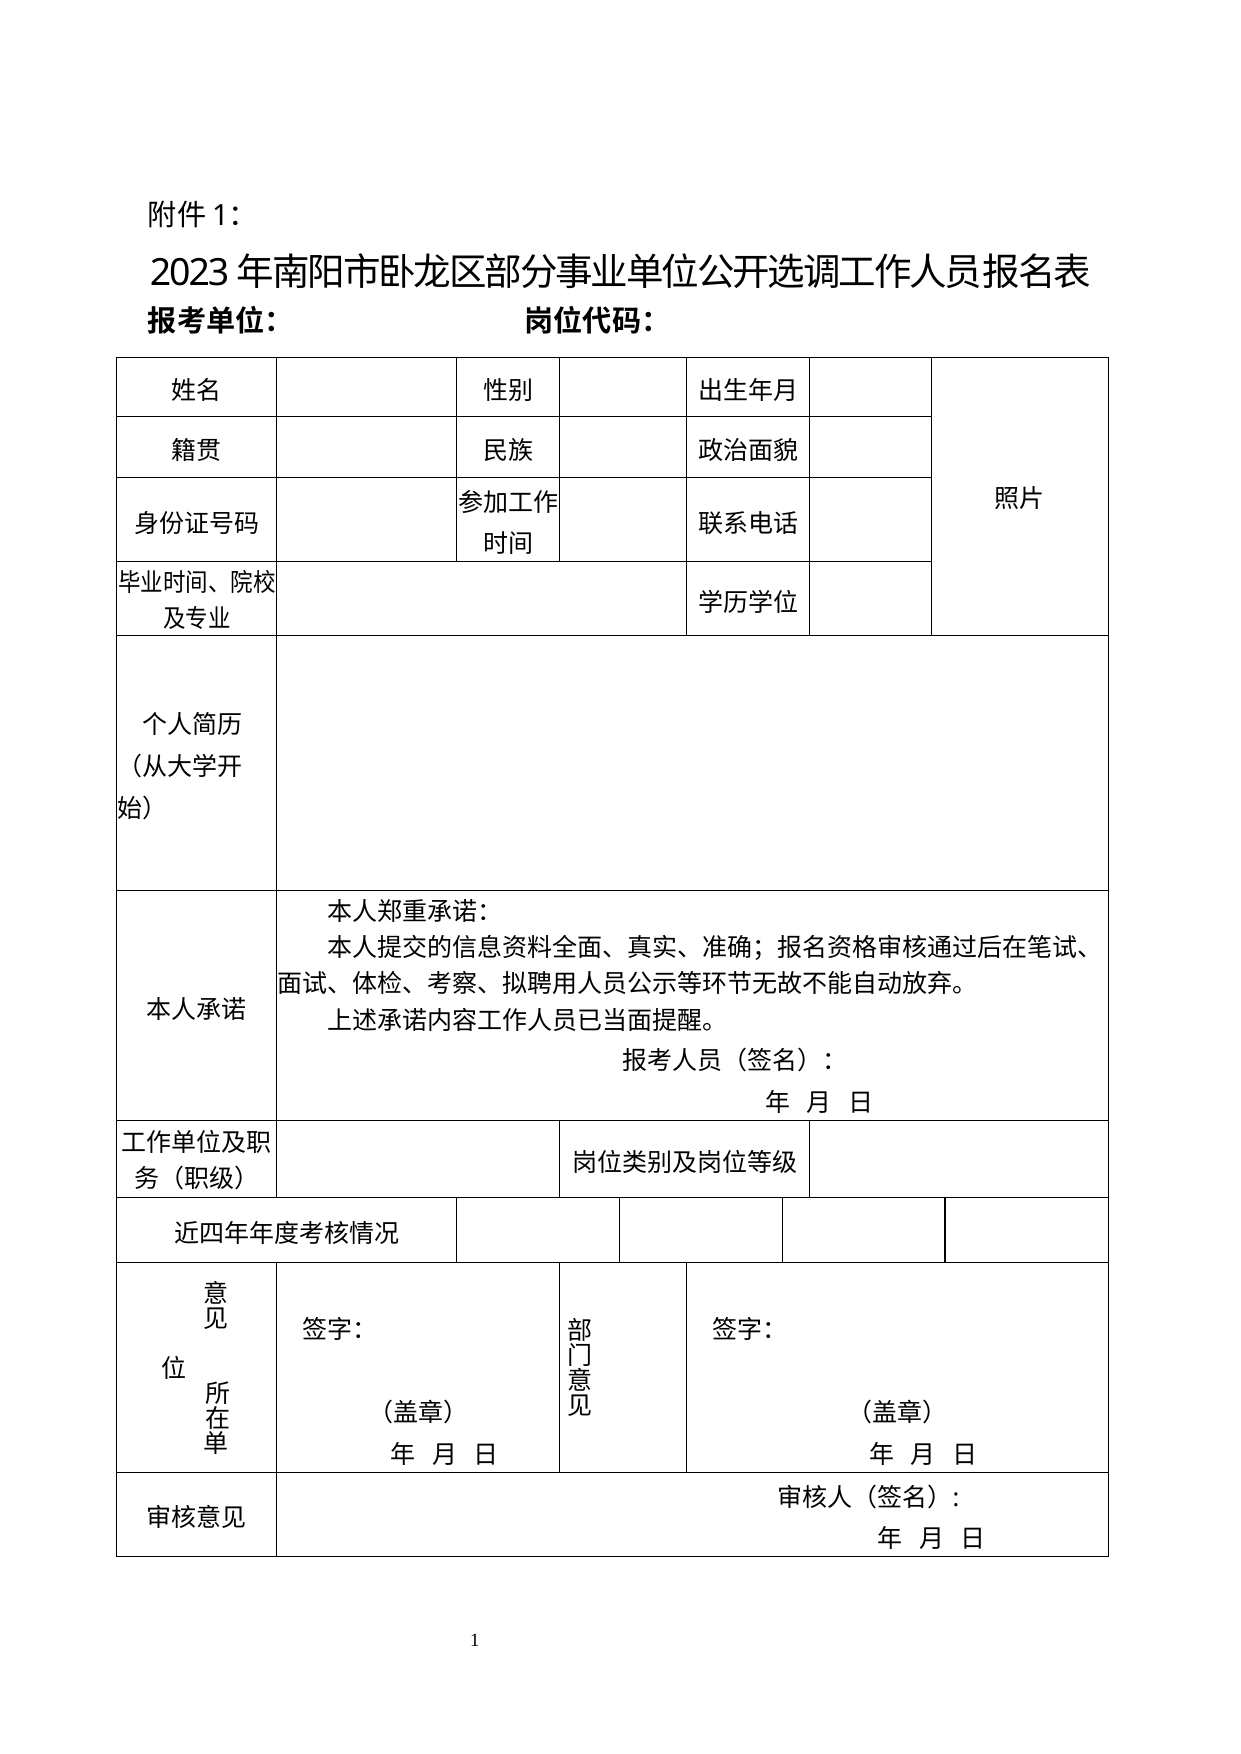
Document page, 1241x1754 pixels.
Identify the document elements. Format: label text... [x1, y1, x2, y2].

table_header 出生年月 [687, 358, 809, 416]
text 附件1： [148, 178, 1092, 237]
table_cell 签字： （盖章） 年 月 日 [277, 1263, 559, 1472]
table_cell 参加工作时间 [457, 478, 559, 561]
table_cell 民族 [457, 417, 559, 477]
table_cell [783, 1198, 944, 1262]
table_cell 身份证号码 [117, 478, 276, 561]
table_cell [277, 562, 686, 635]
table_cell 岗位类别及岗位等级 [560, 1121, 809, 1197]
table_header [810, 358, 931, 416]
table_cell 学历学位 [687, 562, 809, 635]
table_cell 审核人（签名）: 年 月 日 [277, 1473, 1108, 1556]
table_cell [946, 1198, 1108, 1262]
table_header [277, 358, 456, 416]
table_cell 联系电话 [687, 478, 809, 561]
table_cell 审核意见 [117, 1473, 276, 1556]
table_cell 近四年年度考核情况 [117, 1198, 456, 1262]
table_cell 政治面貌 [687, 417, 809, 477]
table_cell 签字： （盖章） 年 月 日 [687, 1263, 1108, 1472]
table_cell 部门意见 所在单位主管 [560, 1263, 686, 1472]
table_cell [810, 562, 931, 635]
table_cell 籍贯 [117, 417, 276, 477]
table_cell 个人简历（从大学开始） [117, 636, 276, 890]
table_header 姓名 [117, 358, 276, 416]
table_cell [560, 478, 686, 561]
table_cell 意见 所在单位 [117, 1263, 276, 1472]
table_cell [277, 478, 456, 561]
table_cell [620, 1198, 782, 1262]
table_cell 毕业时间、院校及专业 [117, 562, 276, 635]
table_cell 本人承诺 [117, 891, 276, 1120]
table_cell [810, 1121, 1108, 1197]
table_cell [277, 636, 1108, 890]
text 报考单位： 岗位代码： [148, 302, 1092, 339]
table_header 性别 [457, 358, 559, 416]
table_cell [277, 417, 456, 477]
table_cell [810, 417, 931, 477]
table_header 照片 [932, 358, 1108, 635]
table_cell [560, 417, 686, 477]
table_cell [277, 1121, 559, 1197]
table_cell 工作单位及职务（职级） [117, 1121, 276, 1197]
table_cell [810, 478, 931, 561]
table_cell [457, 1198, 619, 1262]
table_header [560, 358, 686, 416]
table_cell 本人郑重承诺： 本人提交的信息资料全面、真实、准确；报名资格审核通过后在笔试、面试、体检、考察、拟聘用人员公示等环节无故不能自动放弃。 上述承诺内容工作人员已当面提醒。 报考人员（签名）： 年 月 日 [277, 891, 1108, 1120]
text 2023年南阳市卧龙区部分事业单位公开选调工作人员报名表 [148, 237, 1092, 302]
